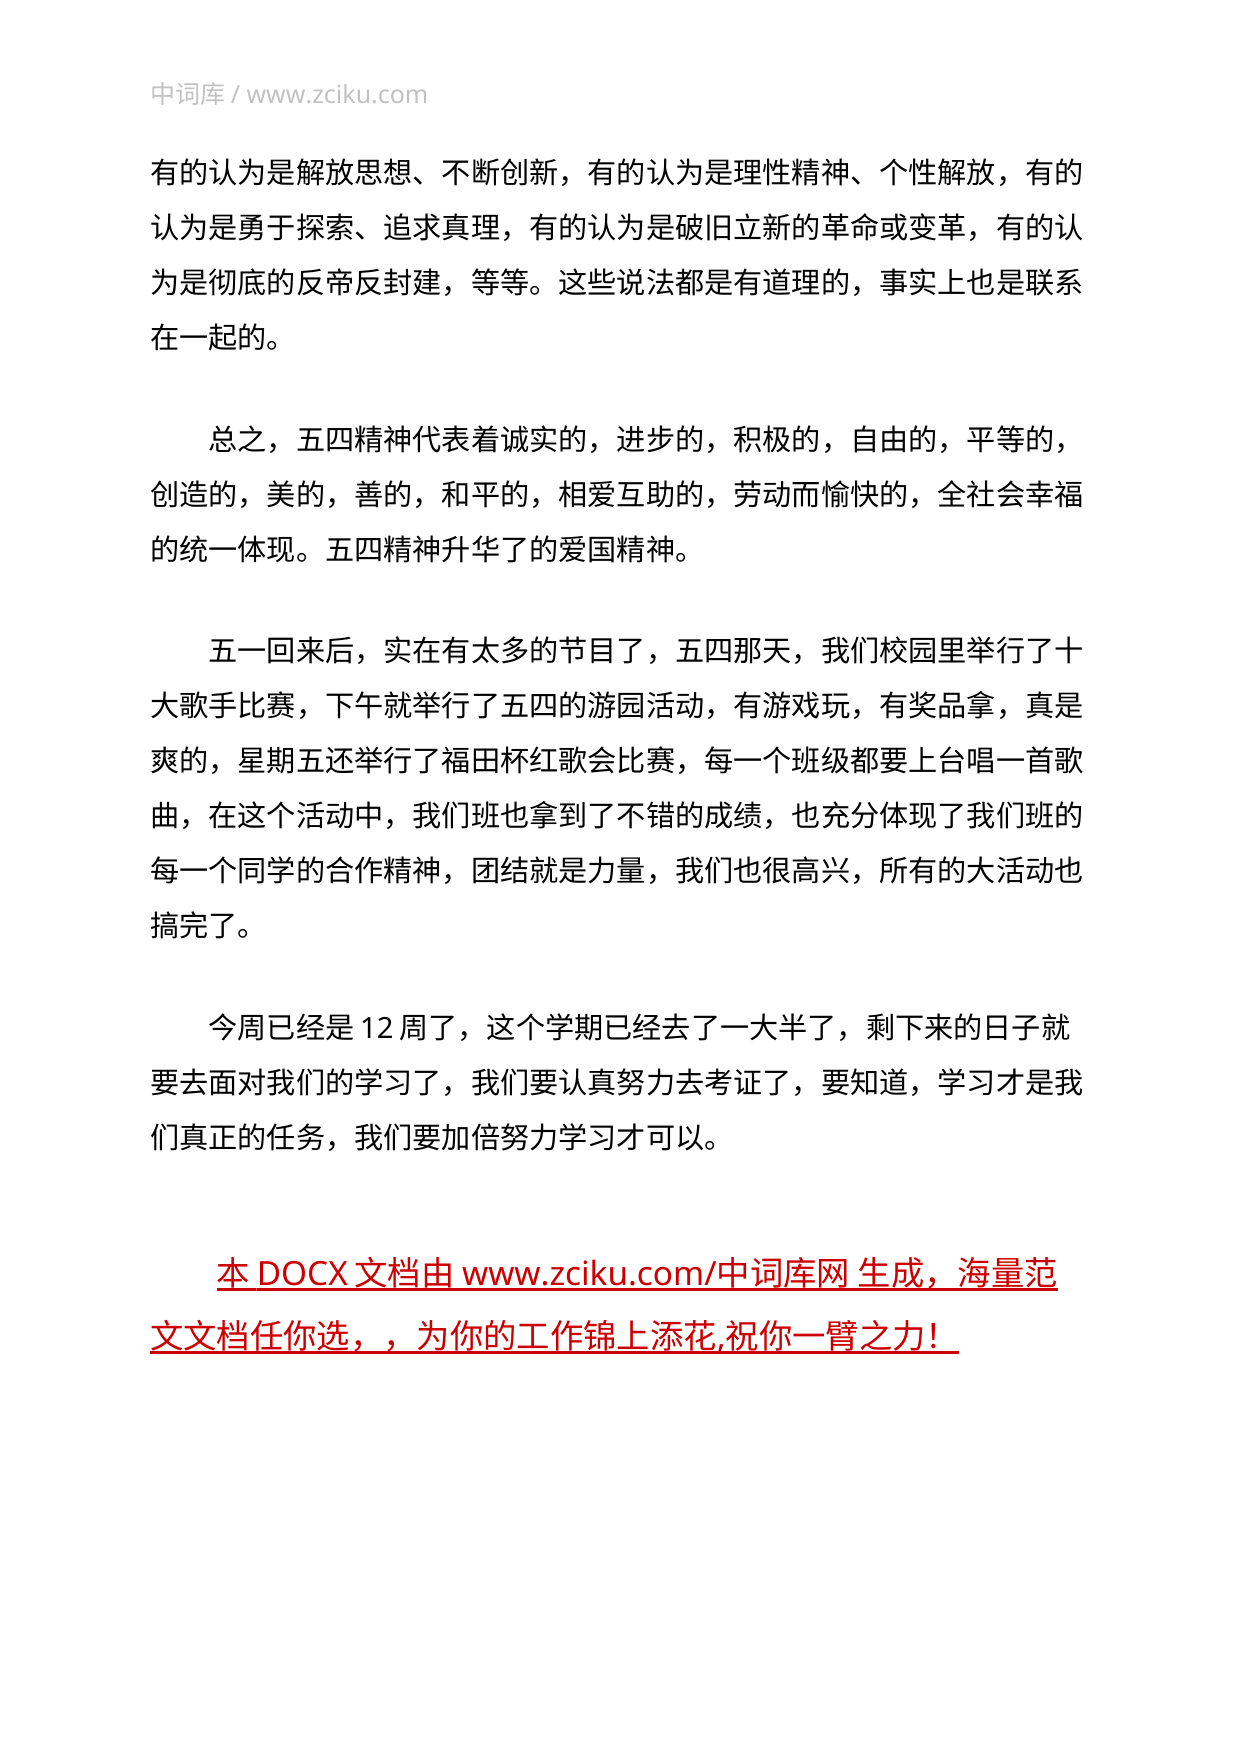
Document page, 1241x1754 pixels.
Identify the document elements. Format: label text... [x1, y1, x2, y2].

text 本DOCX文档由 www.zciku.com/中词库网 生成，海量范文文档任你选，，为你的工作锦上添花,祝你一臂之力！ [150, 1247, 1090, 1358]
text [150, 150, 1090, 357]
text 总之，五四精神代表着诚实的，进步的，积极的，自由的，平等的，创造的，美的，善的，和平的，相爱互助的，劳动而愉快的，全社会幸福的统一体现。五四精神升华了的爱国精神。 [150, 416, 1090, 568]
text 五一回来后，实在有太多的节目了，五四那天，我们校园里举行了十大歌手比赛，下午就举行了五四的游园活动，有游戏玩，有奖品拿，真是爽的，星期五还举行了福田杯红歌会比赛，每一个班级都要上台唱一首歌曲，在这个活动中，我们班也拿到了不错的成绩，也充分体现了我们班的每一个同学的合作精神，团结就是力量，我们也很高兴，所有的大活动也搞完了。 [150, 628, 1090, 945]
text 今周已经是12周了，这个学期已经去了一大半了，剩下来的日子就要去面对我们的学习了，我们要认真努力去考证了，要知道，学习才是我们真正的任务，我们要加倍努力学习才可以。 [150, 1004, 1090, 1156]
